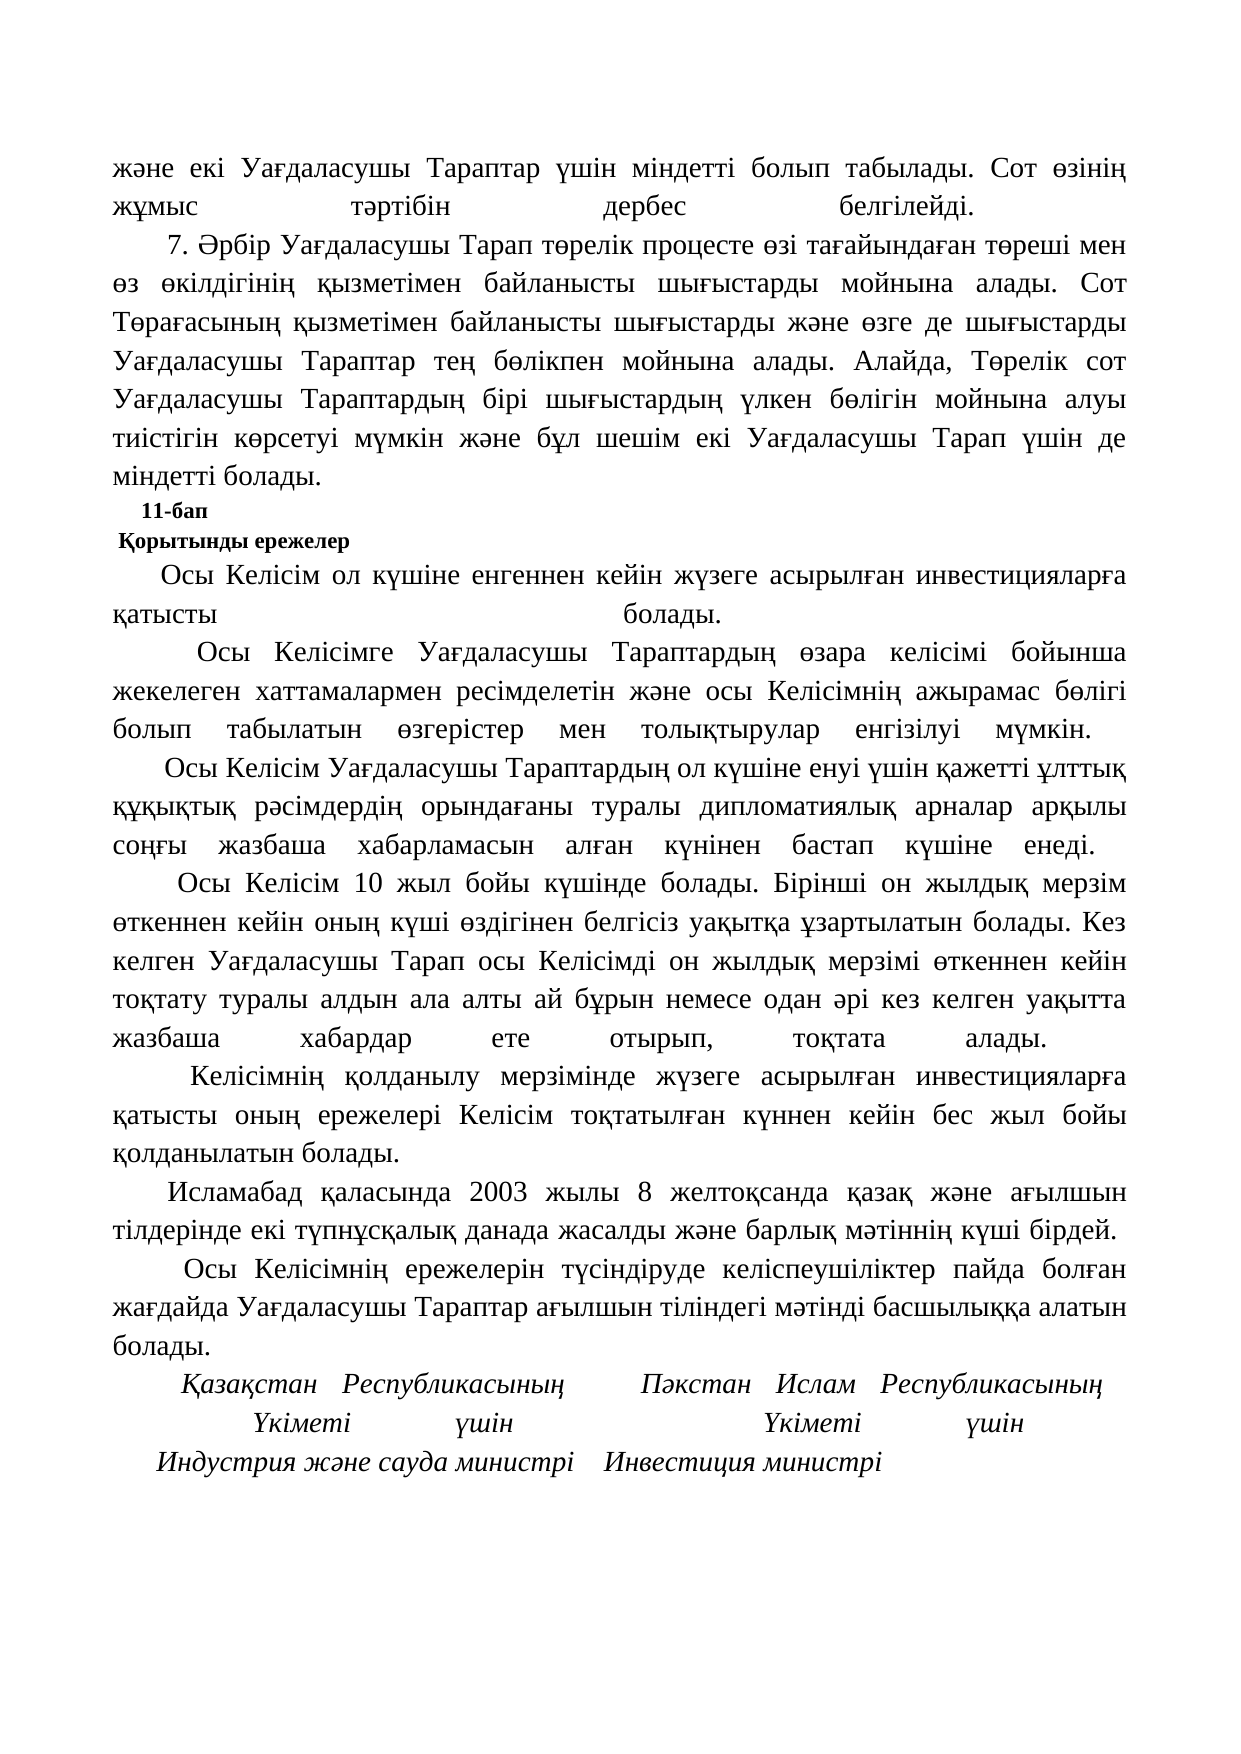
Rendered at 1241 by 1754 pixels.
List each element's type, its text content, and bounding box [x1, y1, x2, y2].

text 11-бап Қорытынды ережелер [112, 497, 1128, 553]
text Исламабад қаласында 2003 жылы 8 желтоқсанда қазақ және ағылшын тiлдерiнде екi түпнұсқалық данада жасалды және барлық мәтiннің күшi бiрдей. Осы Келiсiмнiң ережелерiн түсiндiруде келiспеушiлiктер пайда болған жағдайда Уағдаласушы Тараптар ағылшын тiлiндегi мәтіндi басшылыққа алатын болады. [112, 1174, 1128, 1362]
text Осы Келiсiм ол күшіне енгеннен кейiн жүзеге асырылған инвестицияларға қатысты болады. Осы Келiсiмге Уағдаласушы Тараптардың өзара келiсiмi бойынша жекелеген хаттамалармен ресiмделетін және осы Келiсiмнің ажырамас бөлiгi болып табылатын өзгерiстер мен толықтырулар енгiзiлуi мүмкiн. Осы Келiсiм Уағдаласушы Тараптардың ол күшiне енуi үшiн қажеттi ұлттық құқықтық рәсiмдердің орындағаны туралы дипломатиялық арналар арқылы соңғы жазбаша хабарламасын алған күнiнен бастап күшiне енедi. Осы Келiсiм 10 жыл бойы күшiнде болады. Бiріншi он жылдық мерзiм өткеннен кейiн оның күшi өздiгiнен белгiсiз уақытқа ұзартылатын болады. Кез келген Уағдаласушы Тарап осы Келiсiмдi он жылдық мерзiмi өткеннен кейiн тоқтату туралы алдын ала алты ай бұрын немесе одан әрi кез келген уақытта жазбаша хабардар ете отырып, тоқтата алады. Келiсiмнiң қолданылу мерзiмiнде жүзеге асырылған инвестицияларға қатысты оның ережелерi Келiсiм тоқтатылған күннен кейiн бес жыл бойы қолданылатын болады. [112, 557, 1128, 1169]
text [112, 150, 1128, 492]
text Қазақстан Республикасының Пәкстан Ислам Республикасының Үкiметi үшiн Үкiметi үшін Индустрия және сауда министрi Инвестиция министрi [112, 1367, 1128, 1477]
